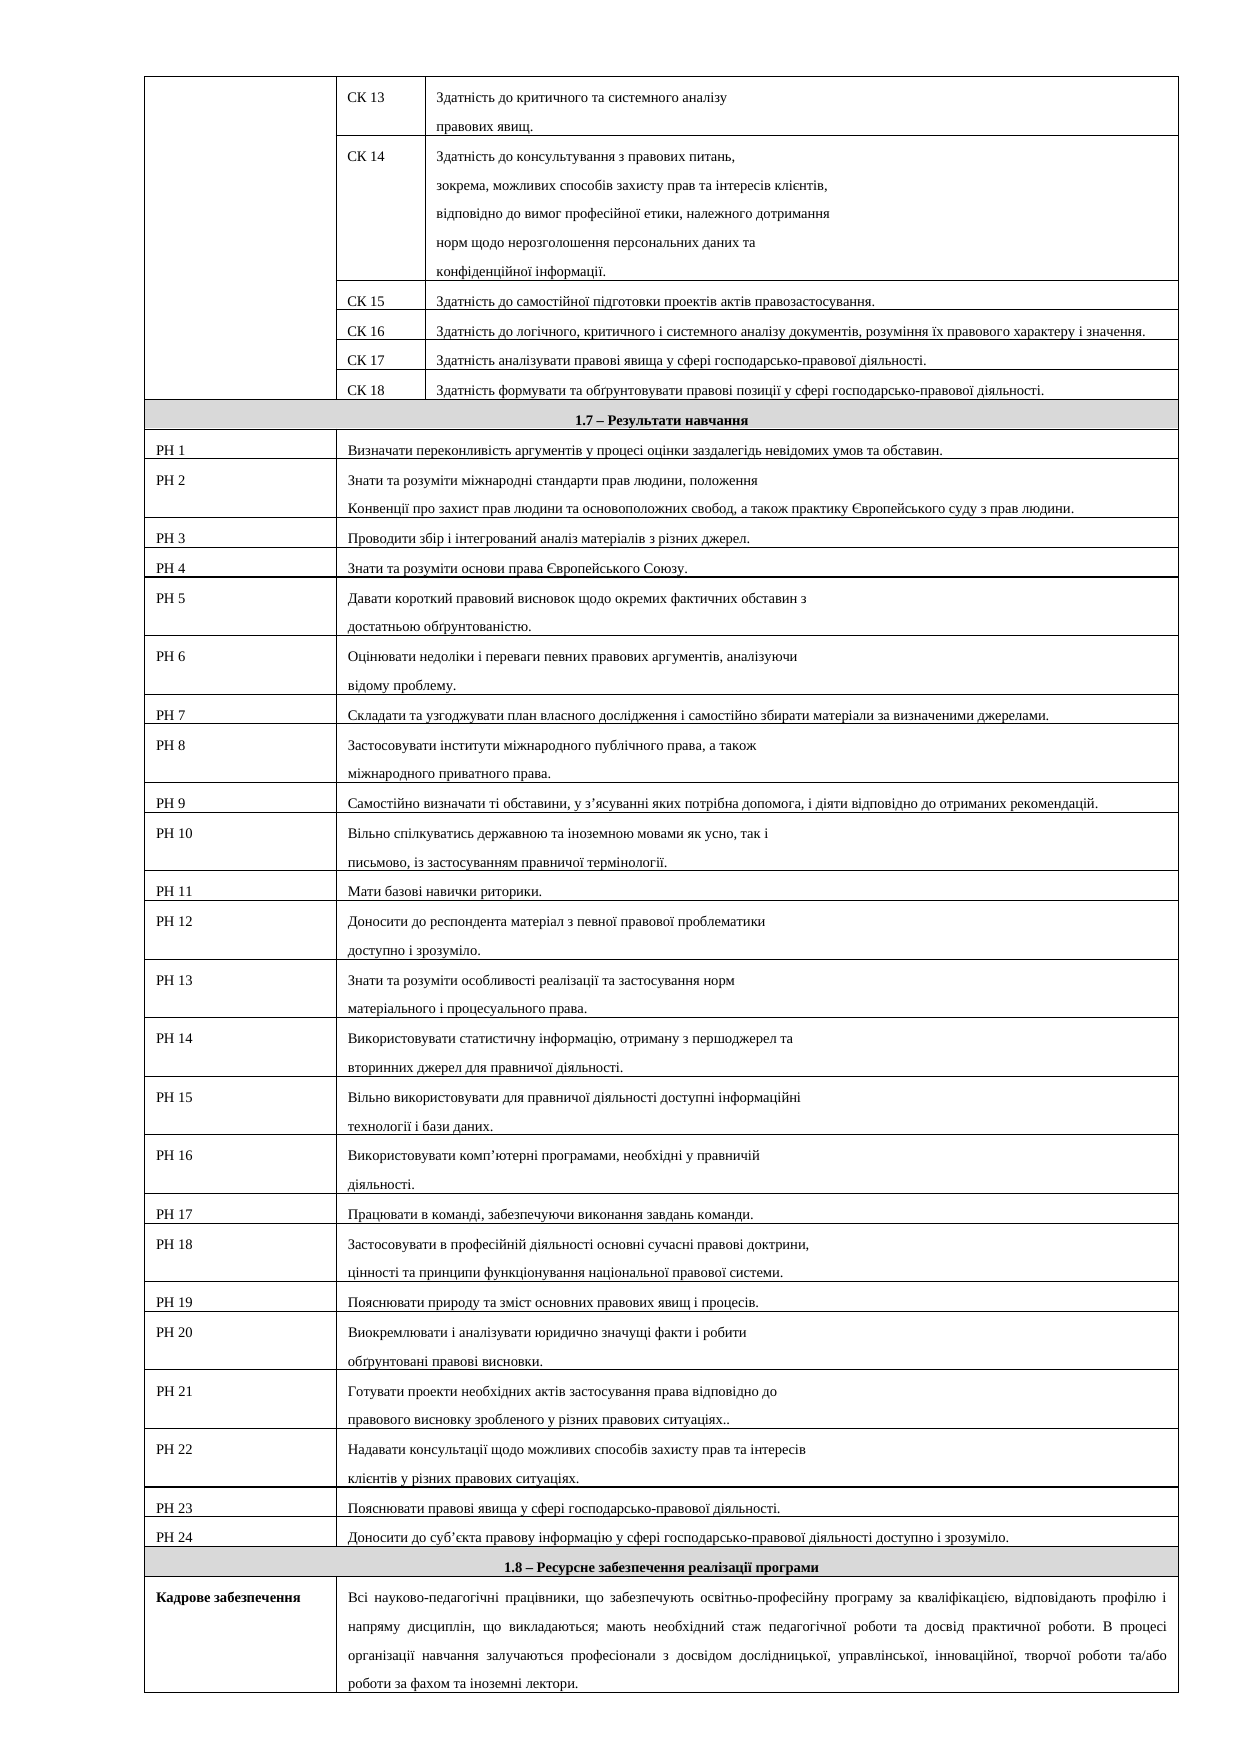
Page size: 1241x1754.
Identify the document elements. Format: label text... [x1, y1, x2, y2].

table_cell Проводити збір і інтегрований аналіз матеріалів з різних джерел. [337, 518, 1178, 547]
table_cell СК 17 [337, 340, 425, 369]
table_cell Здатність аналізувати правові явища у сфері господарсько-правової діяльності. [426, 340, 1178, 369]
table_cell Вільно спілкуватись державною та іноземною мовами як усно, так і письмово, із застосуванням правничої термінології. [337, 813, 1178, 870]
table_cell СК 15 [337, 281, 425, 309]
table_cell Всі науково-педагогічні працівники, що забезпечують освітньо-професійну програму за кваліфікацією, відповідають профілю і напряму дисциплін, що викладаються; мають необхідний стаж педагогічної роботи та досвід практичної роботи. В процесі організації навчання залучаються професіонали з досвідом дослідницької, управлінської, інноваційної, творчої роботи та/або роботи за фахом та іноземні лектори. [337, 1577, 1178, 1692]
table_cell Вільно використовувати для правничої діяльності доступні інформаційні технології і бази даних. [337, 1077, 1178, 1134]
table_cell СК 13 [337, 77, 425, 135]
table_cell Використовувати комп’ютерні програмами, необхідні у правничій діяльності. [337, 1135, 1178, 1193]
table_cell 1.8 – Ресурсне забезпечення реалізації програми [145, 1547, 1178, 1576]
table_cell Здатність до логічного, критичного і системного аналізу документів, розуміння їх правового характеру і значення. [426, 310, 1178, 339]
table_cell СК 16 [337, 310, 425, 339]
table_cell РН 18 [145, 1224, 336, 1281]
table_cell Знати та розуміти міжнародні стандарти прав людини, положення Конвенції про захист прав людини та основоположних свобод, а також практику Європейського суду з прав людини. [337, 459, 1178, 517]
table_cell Самостійно визначати ті обставини, у з’ясуванні яких потрібна допомога, і діяти відповідно до отриманих рекомендацій. [337, 783, 1178, 812]
table_cell РН 23 [145, 1488, 336, 1516]
table_cell РН 3 [145, 518, 336, 547]
table_cell Кадрове забезпечення [145, 1577, 336, 1692]
table_cell Здатність формувати та обґрунтовувати правові позиції у сфері господарсько-правової діяльності. [426, 370, 1178, 399]
table_cell Доносити до респондента матеріал з певної правової проблематики доступно і зрозуміло. [337, 901, 1178, 958]
table_cell РН 5 [145, 578, 336, 635]
table_cell РН 16 [145, 1135, 336, 1193]
table_cell Готувати проекти необхідних актів застосування права відповідно до правового висновку зробленого у різних правових ситуаціях.. [337, 1370, 1178, 1428]
table_cell 1.7 – Результати навчання [145, 400, 1178, 428]
table_cell СК 14 [337, 136, 425, 279]
table_cell РН 22 [145, 1429, 336, 1486]
table_cell РН 12 [145, 901, 336, 958]
table_cell РН 21 [145, 1370, 336, 1428]
table_cell Пояснювати природу та зміст основних правових явищ і процесів. [337, 1282, 1178, 1311]
table_cell РН 10 [145, 813, 336, 870]
table_cell Виокремлювати і аналізувати юридично значущі факти і робити обґрунтовані правові висновки. [337, 1312, 1178, 1369]
table_cell РН 9 [145, 783, 336, 812]
table_cell Надавати консультації щодо можливих способів захисту прав та інтересів клієнтів у різних правових ситуаціях. [337, 1429, 1178, 1486]
table_cell Застосовувати в професійній діяльності основні сучасні правові доктрини, цінності та принципи функціонування національної правової системи. [337, 1224, 1178, 1281]
table_cell РН 19 [145, 1282, 336, 1311]
table_cell Пояснювати правові явища у сфері господарсько-правової діяльності. [337, 1488, 1178, 1516]
table_cell РН 6 [145, 636, 336, 693]
table_cell РН 24 [145, 1517, 336, 1546]
table_cell РН 7 [145, 695, 336, 723]
table_cell РН 14 [145, 1018, 336, 1076]
table_cell РН 17 [145, 1194, 336, 1222]
table_cell Здатність до самостійної підготовки проектів актів правозастосування. [426, 281, 1178, 309]
table_cell Здатність до критичного та системного аналізу правових явищ. [426, 77, 1178, 135]
table_cell Використовувати статистичну інформацію, отриману з першоджерел та вторинних джерел для правничої діяльності. [337, 1018, 1178, 1076]
table_cell Працювати в команді, забезпечуючи виконання завдань команди. [337, 1194, 1178, 1222]
table_cell Знати та розуміти основи права Європейського Союзу. [337, 548, 1178, 576]
table_cell РН 4 [145, 548, 336, 576]
table_cell Складати та узгоджувати план власного дослідження і самостійно збирати матеріали за визначеними джерелами. [337, 695, 1178, 723]
table_cell РН 2 [145, 459, 336, 517]
table_cell Здатність до консультування з правових питань, зокрема, можливих способів захисту прав та інтересів клієнтів, відповідно до вимог професійної етики, належного дотримання норм щодо нерозголошення персональних даних та конфіденційної інформації. [426, 136, 1178, 279]
table_cell РН 11 [145, 871, 336, 900]
table_cell СК 18 [337, 370, 425, 399]
table_cell Визначати переконливість аргументів у процесі оцінки заздалегідь невідомих умов та обставин. [337, 430, 1178, 458]
table_cell Доносити до суб’єкта правову інформацію у сфері господарсько-правової діяльності доступно і зрозуміло. [337, 1517, 1178, 1546]
table_cell Оцінювати недоліки і переваги певних правових аргументів, аналізуючи відому проблему. [337, 636, 1178, 693]
table_cell РН 8 [145, 724, 336, 782]
table_cell Давати короткий правовий висновок щодо окремих фактичних обставин з достатньою обґрунтованістю. [337, 578, 1178, 635]
table_cell Застосовувати інститути міжнародного публічного права, а також міжнародного приватного права. [337, 724, 1178, 782]
table_cell РН 15 [145, 1077, 336, 1134]
table_cell Мати базові навички риторики. [337, 871, 1178, 900]
table_cell Знати та розуміти особливості реалізації та застосування норм матеріального і процесуального права. [337, 960, 1178, 1017]
table_cell РН 13 [145, 960, 336, 1017]
table_cell РН 1 [145, 430, 336, 458]
table_cell РН 20 [145, 1312, 336, 1369]
